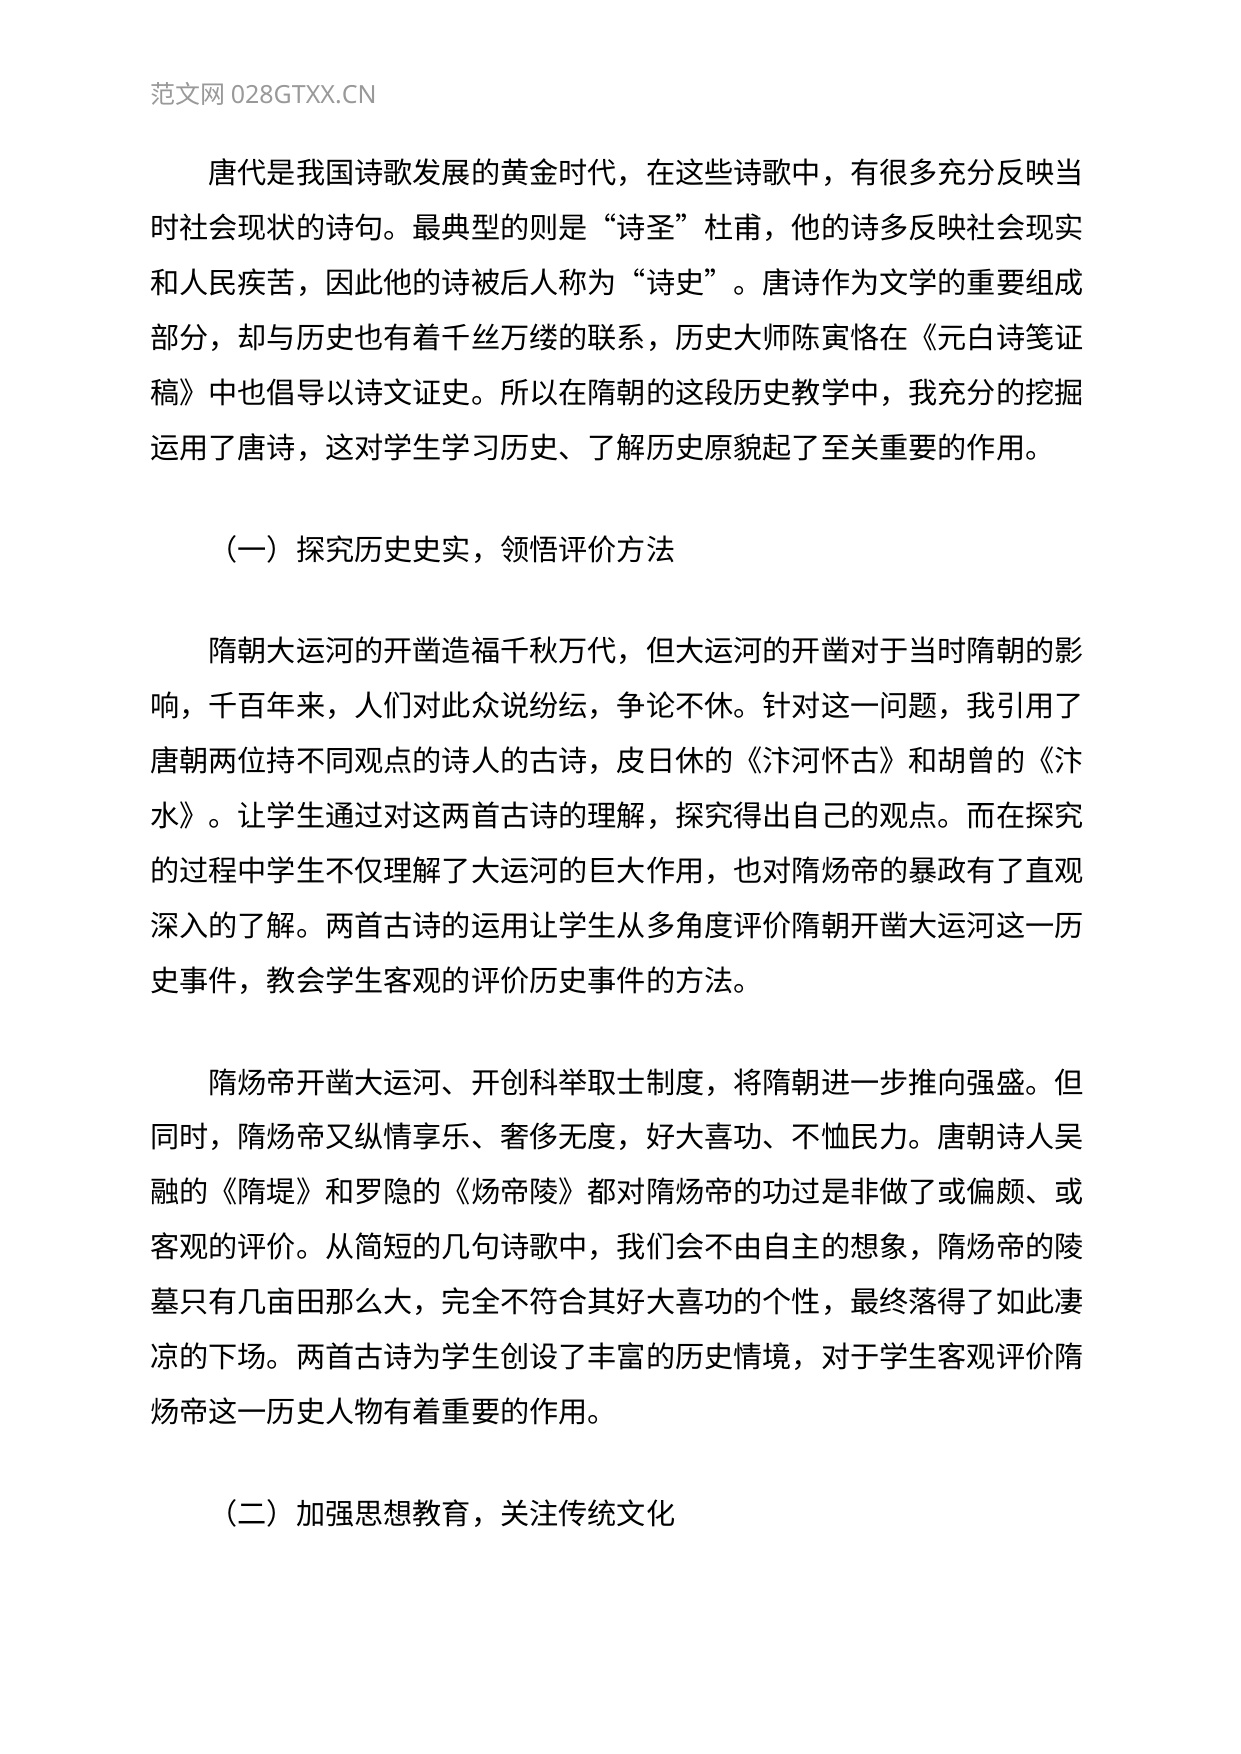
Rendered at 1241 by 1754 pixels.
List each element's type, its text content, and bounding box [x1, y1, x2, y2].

text 隋炀帝开凿大运河、开创科举取士制度，将隋朝进一步推向强盛。但同时，隋炀帝又纵情享乐、奢侈无度，好大喜功、不恤民力。唐朝诗人吴融的《隋堤》和罗隐的《炀帝陵》都对隋炀帝的功过是非做了或偏颇、或客观的评价。从简短的几句诗歌中，我们会不由自主的想象，隋炀帝的陵墓只有几亩田那么大，完全不符合其好大喜功的个性，最终落得了如此凄凉的下场。两首古诗为学生创设了丰富的历史情境，对于学生客观评价隋炀帝这一历史人物有着重要的作用。 [150, 1059, 1090, 1431]
text 唐代是我国诗歌发展的黄金时代，在这些诗歌中，有很多充分反映当时社会现状的诗句。最典型的则是“诗圣”杜甫，他的诗多反映社会现实和人民疾苦，因此他的诗被后人称为“诗史”。唐诗作为文学的重要组成部分，却与历史也有着千丝万缕的联系，历史大师陈寅恪在《元白诗笺证稿》中也倡导以诗文证史。所以在隋朝的这段历史教学中，我充分的挖掘运用了唐诗，这对学生学习历史、了解历史原貌起了至关重要的作用。 [150, 150, 1090, 467]
text （二）加强思想教育，关注传统文化 [150, 1490, 1090, 1533]
text （一）探究历史史实，领悟评价方法 [150, 526, 1090, 568]
text 隋朝大运河的开凿造福千秋万代，但大运河的开凿对于当时隋朝的影响，千百年来，人们对此众说纷纭，争论不休。针对这一问题，我引用了唐朝两位持不同观点的诗人的古诗，皮日休的《汴河怀古》和胡曾的《汴水》。让学生通过对这两首古诗的理解，探究得出自己的观点。而在探究的过程中学生不仅理解了大运河的巨大作用，也对隋炀帝的暴政有了直观深入的了解。两首古诗的运用让学生从多角度评价隋朝开凿大运河这一历史事件，教会学生客观的评价历史事件的方法。 [150, 628, 1090, 1000]
